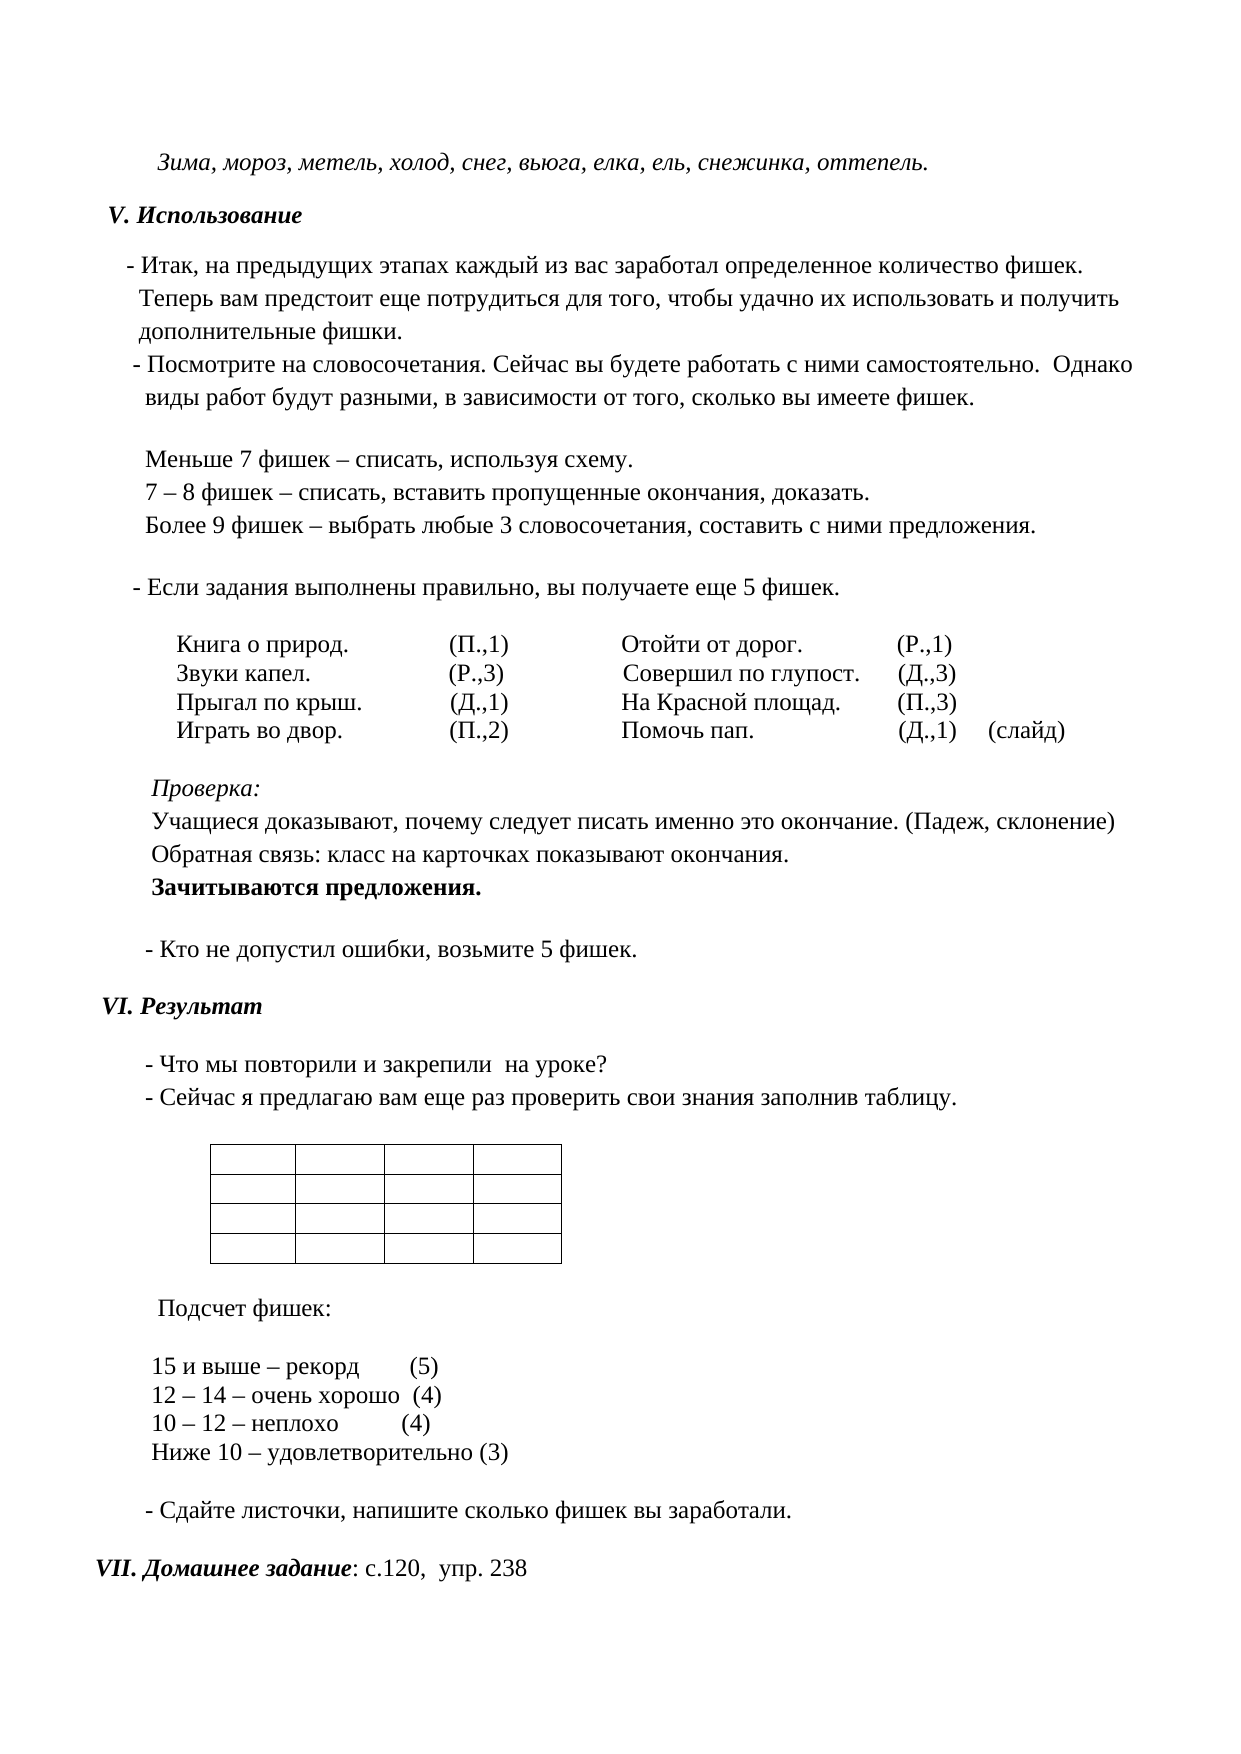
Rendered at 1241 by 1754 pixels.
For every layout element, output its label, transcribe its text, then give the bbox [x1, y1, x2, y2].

table_cell [296, 1204, 384, 1233]
table_cell [474, 1204, 561, 1233]
table_header 1 скл. [296, 1145, 384, 1173]
table_header [211, 1145, 295, 1173]
text Играть во двор. (П.,2) Помочь пап. (Д.,1) (слайд) [88, 716, 1152, 744]
text - Сдайте листочки, напишите сколько фишек вы заработали. [88, 1495, 1152, 1523]
text Более 9 фишек – выбрать любые 3 словосочетания, составить с ними предложения. [88, 510, 1152, 539]
text VI. Результат [88, 991, 1152, 1020]
table_header 2 скл. [385, 1145, 473, 1173]
text Меньше 7 фишек – списать, используя схему. [88, 444, 1152, 473]
text Подсчет фишек: [88, 1293, 1152, 1322]
table_cell [385, 1234, 473, 1263]
text - Посмотрите на словосочетания. Сейчас вы будете работать с ними самостоятельно. Однако [88, 349, 1152, 378]
table_cell [385, 1175, 473, 1203]
text VII. Домашнее задание: с.120, упр. 238 [88, 1553, 1152, 1581]
text - Если задания выполнены правильно, вы получаете еще 5 фишек. [88, 572, 1152, 601]
table_cell Д.п. [211, 1204, 295, 1233]
table_cell [385, 1204, 473, 1233]
text 12 – 14 – очень хорошо (4) [88, 1380, 1152, 1408]
text Зима, мороз, метель, холод, снег, вьюга, елка, ель, снежинка, оттепель. [88, 147, 1152, 176]
table_cell Р.п. [211, 1175, 295, 1203]
text Звуки капел. (Р.,3) Совершил по глупост. (Д.,3) [88, 658, 1152, 687]
table_cell [474, 1234, 561, 1263]
list Зачитываются предложения. [88, 872, 1152, 901]
text 15 и выше – рекорд (5) [88, 1351, 1152, 1380]
text - Сейчас я предлагаю вам еще раз проверить свои знания заполнив таблицу. [88, 1082, 1152, 1111]
text Книга о природ. (П.,1) Отойти от дорог. (Р.,1) [88, 629, 1152, 658]
text Обратная связь: класс на карточках показывают окончания. [88, 839, 1152, 868]
text Ниже 10 – удовлетворительно (3) [88, 1437, 1152, 1466]
text Прыгал по крыш. (Д.,1) На Красной площад. (П.,3) [88, 687, 1152, 716]
list Учащиеся доказывают, почему следует писать именно это окончание. (Падеж, склонение) [88, 806, 1152, 835]
text 7 – 8 фишек – списать, вставить пропущенные окончания, доказать. [88, 477, 1152, 506]
text - Что мы повторили и закрепили на уроке? [88, 1049, 1152, 1078]
text дополнительные фишки. [88, 316, 1152, 345]
table_cell П.п. [211, 1234, 295, 1263]
table_cell [296, 1175, 384, 1203]
text 10 – 12 – неплохо (4) [88, 1408, 1152, 1437]
text V. Использование [88, 201, 1152, 229]
table_cell [474, 1175, 561, 1203]
table_cell [296, 1234, 384, 1263]
text - Итак, на предыдущих этапах каждый из вас заработал определенное количество фишек. [88, 250, 1152, 279]
list - Кто не допустил ошибки, возьмите 5 фишек. [88, 934, 1152, 963]
table_header 3 скл. [474, 1145, 561, 1173]
text виды работ будут разными, в зависимости от того, сколько вы имеете фишек. [88, 382, 1152, 411]
text Теперь вам предстоит еще потрудиться для того, чтобы удачно их использовать и получить [88, 283, 1152, 312]
text Проверка: [88, 773, 1152, 802]
